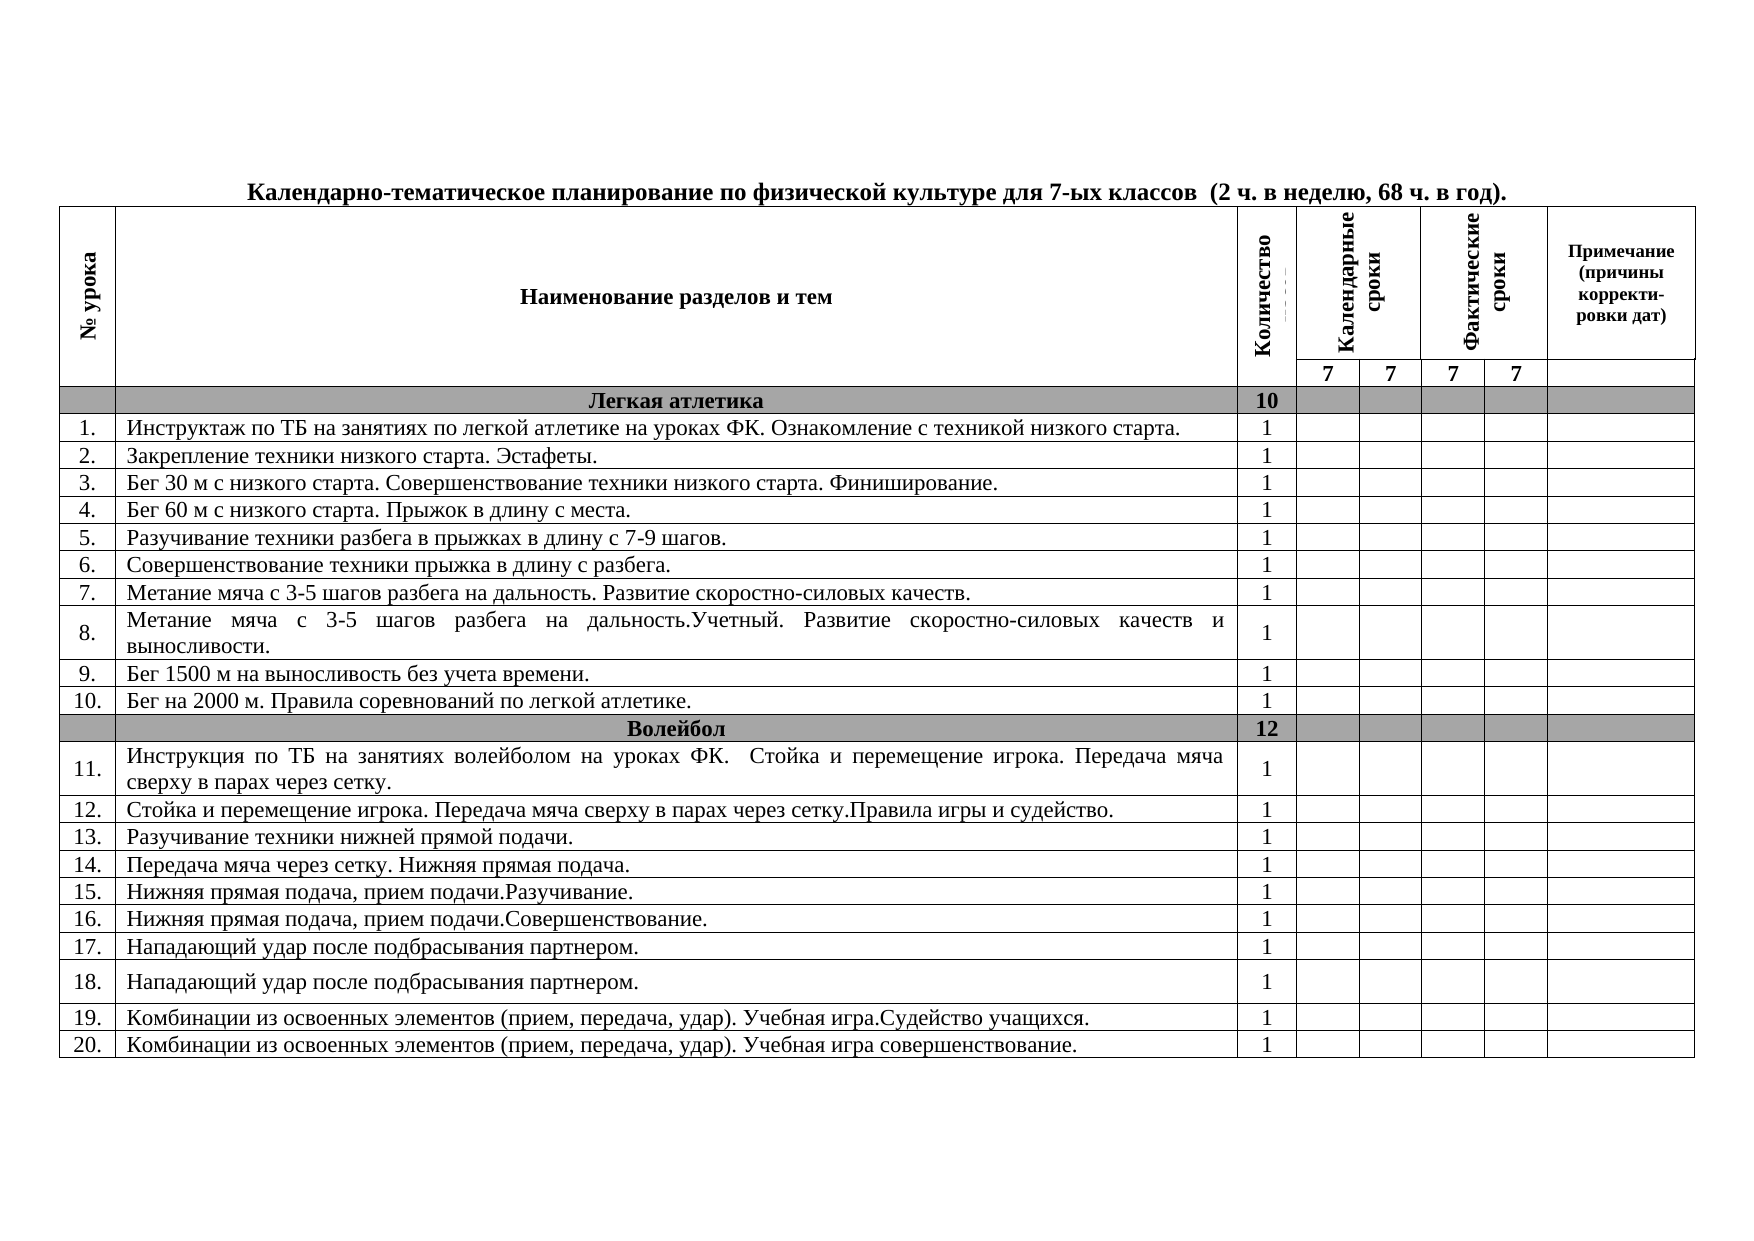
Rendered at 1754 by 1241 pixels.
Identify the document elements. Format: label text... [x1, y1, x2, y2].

table_cell Бег 30 м с низкого старта. Совершенствование техники низкого старта. Финиширование. [116, 469, 1237, 496]
table_cell [1485, 1004, 1547, 1030]
table_cell [1360, 687, 1421, 714]
table_cell [1297, 715, 1359, 741]
table_cell 19. [60, 1004, 115, 1030]
table_cell [1485, 469, 1547, 496]
table_cell [1297, 497, 1359, 523]
table_cell [1485, 524, 1547, 550]
table_cell 7 [1297, 360, 1359, 386]
table_cell 16. [60, 905, 115, 932]
table_cell 1 [1238, 960, 1296, 1002]
table_header Фактические сроки [1421, 207, 1547, 358]
table_header Наименование разделов и тем [116, 207, 1237, 386]
table_cell 1 [1238, 497, 1296, 523]
table_cell 6. [60, 551, 115, 578]
table_cell 7 [1360, 360, 1421, 386]
table_cell [1548, 469, 1694, 496]
table_cell [1360, 878, 1421, 904]
table_cell 14. [60, 851, 115, 877]
table_cell 1 [1238, 524, 1296, 550]
table_cell [1548, 742, 1694, 795]
table_cell [1297, 905, 1359, 932]
table_cell [1548, 1004, 1694, 1030]
table_cell 15. [60, 878, 115, 904]
table_cell Инструкция по ТБ на занятиях волейболом на уроках ФК. Стойка и перемещение игрока. Передача мяча сверху в парах через сетку. [116, 742, 1237, 795]
table_cell [1422, 497, 1484, 523]
table_cell [1360, 933, 1421, 959]
table_cell [1297, 851, 1359, 877]
table_cell [1548, 442, 1694, 468]
table_cell 2. [60, 442, 115, 468]
table_header Примечание (причины корректи-ровки дат) [1548, 207, 1695, 358]
table_cell [1548, 524, 1694, 550]
table_cell [1485, 715, 1547, 741]
table_cell [1548, 1031, 1694, 1057]
table_cell Нижняя прямая подача, прием подачи.Разучивание. [116, 878, 1237, 904]
table_cell 1 [1238, 851, 1296, 877]
table_cell [1360, 851, 1421, 877]
table_cell 1 [1238, 579, 1296, 605]
text Календарно-тематическое планирование по физической культуре для 7-ых классов (2 ч. в неделю, 68 ч. в год). [71, 177, 1683, 206]
table_cell [1485, 414, 1547, 441]
table_cell 20. [60, 1031, 115, 1057]
table_cell [1297, 687, 1359, 714]
table_cell Комбинации из освоенных элементов (прием, передача, удар). Учебная игра.Судейство учащихся. [116, 1004, 1237, 1030]
table_cell Метание мяча с 3-5 шагов разбега на дальность. Развитие скоростно-силовых качеств. [116, 579, 1237, 605]
table_cell 17. [60, 933, 115, 959]
table_cell Комбинации из освоенных элементов (прием, передача, удар). Учебная игра совершенствование. [116, 1031, 1237, 1057]
table_cell 1 [1238, 905, 1296, 932]
table_cell 18. [60, 960, 115, 1002]
table_cell [1297, 469, 1359, 496]
table_cell 7 [1422, 360, 1484, 386]
table_cell 1 [1238, 442, 1296, 468]
table_cell 12. [60, 796, 115, 822]
table_cell [1360, 606, 1421, 659]
table_cell 10 [1238, 387, 1296, 413]
table_cell [1297, 551, 1359, 578]
table_cell 1 [1238, 687, 1296, 714]
table_cell [1548, 551, 1694, 578]
table_cell 1 [1238, 660, 1296, 686]
table_cell [1360, 1031, 1421, 1057]
table_cell [1422, 796, 1484, 822]
table_cell 7 [1485, 360, 1547, 386]
table_cell 9. [60, 660, 115, 686]
table_cell [1360, 1004, 1421, 1030]
table_cell [1485, 442, 1547, 468]
table_cell [60, 387, 115, 413]
table_cell Инструктаж по ТБ на занятиях по легкой атлетике на уроках ФК. Ознакомление с техникой низкого старта. [116, 414, 1237, 441]
table_cell [1360, 960, 1421, 1002]
table_cell [1360, 442, 1421, 468]
table_cell [1422, 551, 1484, 578]
table_cell 1 [1238, 606, 1296, 659]
table_cell [1360, 796, 1421, 822]
table_header Календарные сроки [1297, 207, 1420, 358]
table_cell [1297, 742, 1359, 795]
table_cell [1422, 823, 1484, 849]
table_cell [1360, 497, 1421, 523]
table_cell [1297, 387, 1359, 413]
table_cell [1485, 579, 1547, 605]
table_cell [1422, 742, 1484, 795]
table_cell [1297, 1031, 1359, 1057]
table_cell [1360, 905, 1421, 932]
table_cell Стойка и перемещение игрока. Передача мяча сверху в парах через сетку.Правила игры и судейство. [116, 796, 1237, 822]
table_cell [1297, 442, 1359, 468]
table_cell Легкая атлетика [116, 387, 1237, 413]
table_cell [1548, 414, 1694, 441]
table_cell [1422, 442, 1484, 468]
table_cell [1297, 960, 1359, 1002]
table_cell [1548, 796, 1694, 822]
table_cell 7. [60, 579, 115, 605]
table_header Количество часов [1238, 207, 1296, 386]
table_cell 1 [1238, 933, 1296, 959]
table_cell [1422, 878, 1484, 904]
table_cell [1548, 933, 1694, 959]
table_cell [1422, 414, 1484, 441]
table_cell [1422, 960, 1484, 1002]
table_cell [1485, 933, 1547, 959]
table_cell [1360, 823, 1421, 849]
table_cell 13. [60, 823, 115, 849]
table_cell 1. [60, 414, 115, 441]
table_cell 11. [60, 742, 115, 795]
table_cell [1422, 851, 1484, 877]
table_cell [1548, 660, 1694, 686]
table_cell [1548, 823, 1694, 849]
table_cell [1485, 551, 1547, 578]
table_cell [1485, 687, 1547, 714]
table_cell [1548, 606, 1694, 659]
table_cell [1422, 606, 1484, 659]
table_cell Бег 1500 м на выносливость без учета времени. [116, 660, 1237, 686]
table_cell [1360, 742, 1421, 795]
table_cell [1485, 660, 1547, 686]
table_cell [1548, 905, 1694, 932]
table_cell [1297, 796, 1359, 822]
table_cell 8. [60, 606, 115, 659]
table_cell [1548, 579, 1694, 605]
table_cell Бег 60 м с низкого старта. Прыжок в длину с места. [116, 497, 1237, 523]
table_cell [1360, 469, 1421, 496]
table_cell [1360, 387, 1421, 413]
table_cell [1485, 960, 1547, 1002]
table_cell [1485, 905, 1547, 932]
table_cell Совершенствование техники прыжка в длину с разбега. [116, 551, 1237, 578]
table_cell [1485, 497, 1547, 523]
table_cell [1485, 742, 1547, 795]
table_cell [1485, 851, 1547, 877]
table_cell [1360, 660, 1421, 686]
table_cell [1422, 579, 1484, 605]
table_cell 1 [1238, 823, 1296, 849]
table_cell 10. [60, 687, 115, 714]
table_cell [1422, 687, 1484, 714]
table_cell [1297, 660, 1359, 686]
table_cell [1422, 660, 1484, 686]
table_cell [1485, 823, 1547, 849]
table_cell [1548, 687, 1694, 714]
table_cell 3. [60, 469, 115, 496]
table_cell 1 [1238, 1004, 1296, 1030]
table_cell [1297, 524, 1359, 550]
table_cell [1297, 878, 1359, 904]
table_cell [1360, 551, 1421, 578]
table_cell [1548, 851, 1694, 877]
table_cell 1 [1238, 796, 1296, 822]
table_cell [1360, 414, 1421, 441]
table_cell [1297, 606, 1359, 659]
table_cell [1297, 1004, 1359, 1030]
table_cell [1422, 469, 1484, 496]
table_cell Бег на 2000 м. Правила соревнований по легкой атлетике. [116, 687, 1237, 714]
table_cell Закрепление техники низкого старта. Эстафеты. [116, 442, 1237, 468]
table_cell [1297, 933, 1359, 959]
table_cell [1422, 1004, 1484, 1030]
table_cell [1548, 387, 1694, 413]
table_cell [1422, 387, 1484, 413]
table_cell 1 [1238, 551, 1296, 578]
table_cell [1548, 715, 1694, 741]
table_cell [1422, 933, 1484, 959]
table_cell [1422, 1031, 1484, 1057]
table_cell 1 [1238, 469, 1296, 496]
table_cell [1422, 524, 1484, 550]
table_cell [1485, 606, 1547, 659]
table_cell 1 [1238, 414, 1296, 441]
table_cell [60, 715, 115, 741]
table_cell [1485, 1031, 1547, 1057]
table_cell 1 [1238, 878, 1296, 904]
table_cell [1297, 579, 1359, 605]
table_header № урока [60, 207, 115, 386]
table_cell [1360, 524, 1421, 550]
table_cell [1485, 796, 1547, 822]
table_cell [1360, 715, 1421, 741]
table_cell [1485, 878, 1547, 904]
table_cell Передача мяча через сетку. Нижняя прямая подача. [116, 851, 1237, 877]
table_cell [1422, 905, 1484, 932]
table_cell [1360, 579, 1421, 605]
table_cell 5. [60, 524, 115, 550]
table_cell Разучивание техники нижней прямой подачи. [116, 823, 1237, 849]
table_cell Нападающий удар после подбрасывания партнером. [116, 960, 1237, 1002]
table_cell [1548, 878, 1694, 904]
table_cell [1548, 497, 1694, 523]
table_cell Метание мяча с 3-5 шагов разбега на дальность.Учетный. Развитие скоростно-силовых качеств и выносливости. [116, 606, 1237, 659]
table_cell Разучивание техники разбега в прыжках в длину с 7-9 шагов. [116, 524, 1237, 550]
table_cell [1548, 960, 1694, 1002]
table_cell Нижняя прямая подача, прием подачи.Совершенствование. [116, 905, 1237, 932]
table_cell 12 [1238, 715, 1296, 741]
table_cell 4. [60, 497, 115, 523]
table_cell [1297, 414, 1359, 441]
table_cell 1 [1238, 742, 1296, 795]
table_cell [1297, 823, 1359, 849]
table_cell [1485, 387, 1547, 413]
table_cell Нападающий удар после подбрасывания партнером. [116, 933, 1237, 959]
table_cell [1422, 715, 1484, 741]
table_cell Волейбол [116, 715, 1237, 741]
table_cell [1548, 360, 1694, 386]
table_cell 1 [1238, 1031, 1296, 1057]
